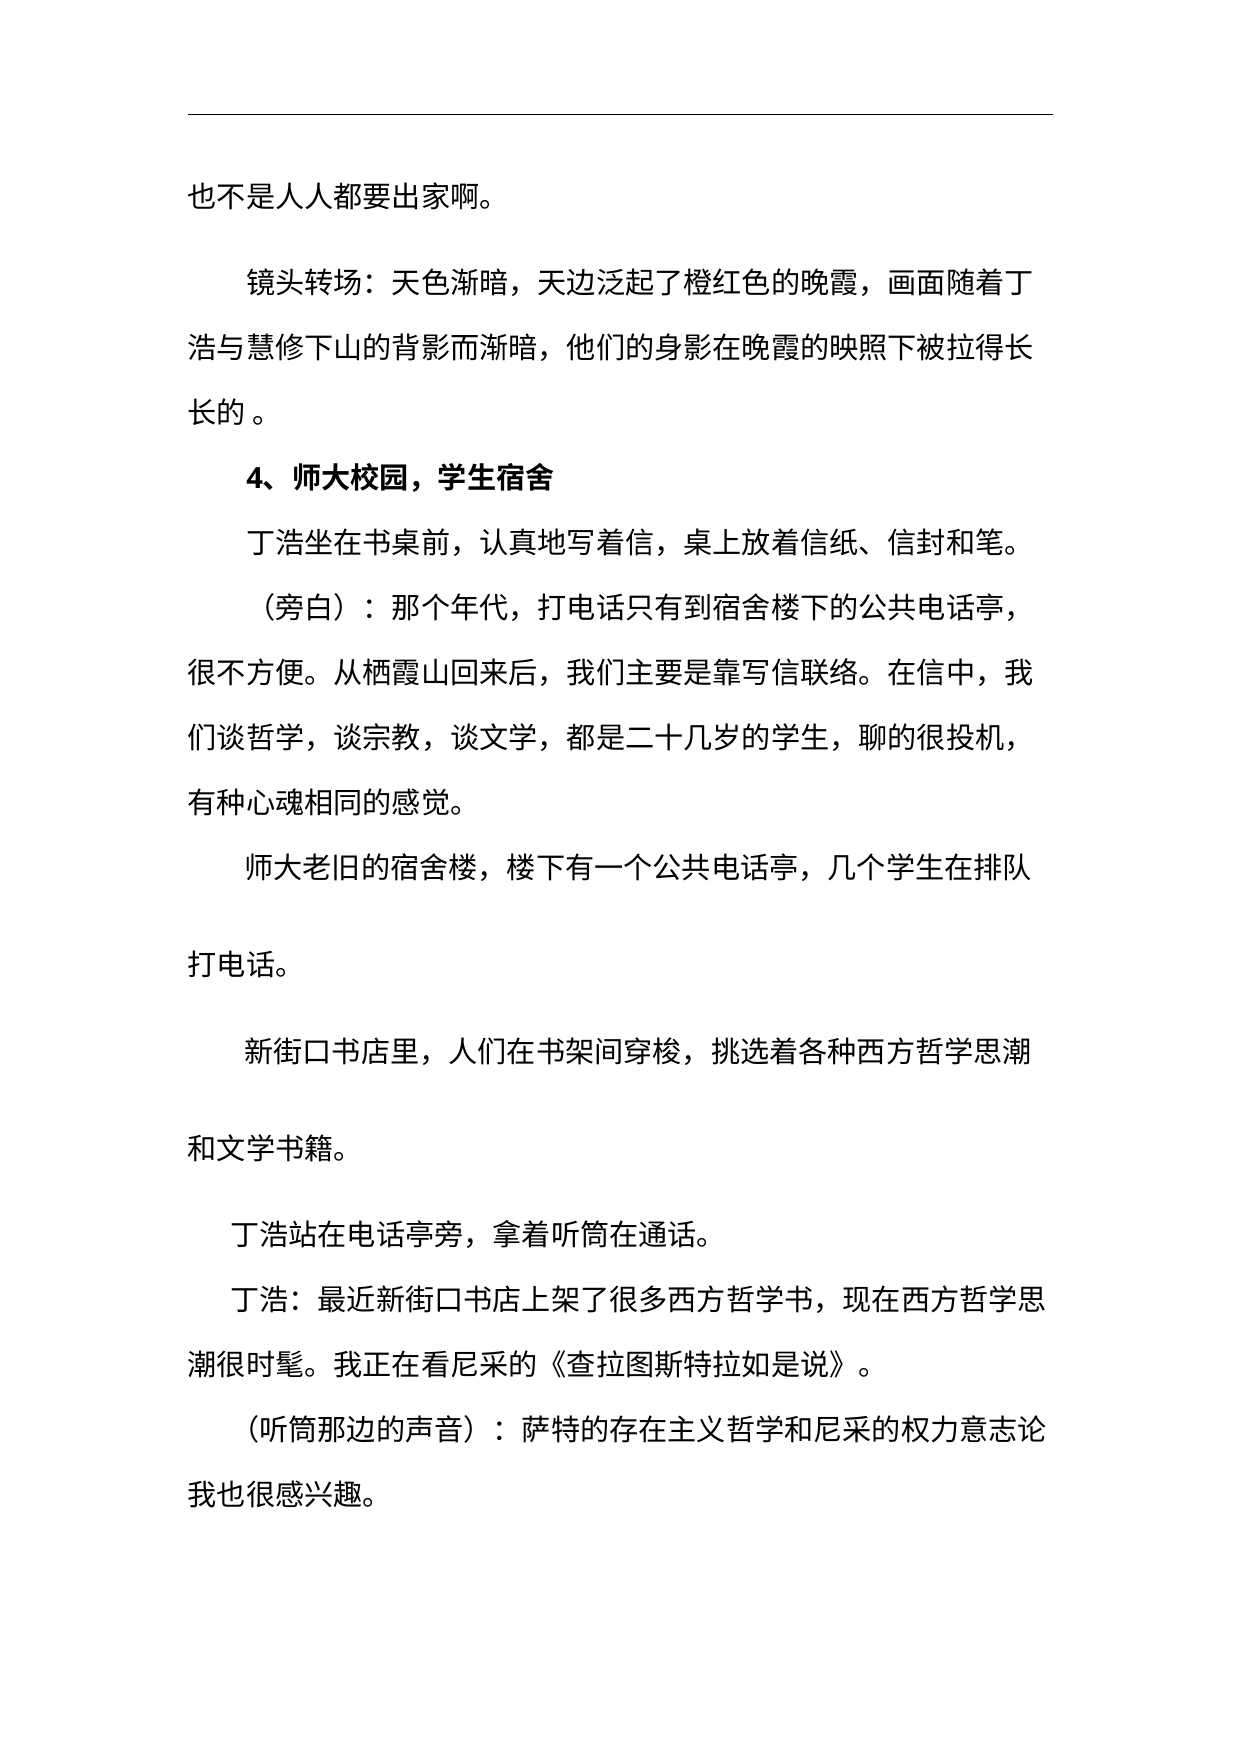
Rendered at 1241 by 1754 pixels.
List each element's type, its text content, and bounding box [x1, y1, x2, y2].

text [187, 162, 1053, 227]
text 丁浩站在电话亭旁，拿着听筒在通话。 [187, 1200, 1053, 1265]
text 镜头转场：天色渐暗，天边泛起了橙红色的晚霞，画面随着丁浩与慧修下山的背影而渐暗，他们的身影在晚霞的映照下被拉得长长的 。 [187, 248, 1053, 443]
text 师大老旧的宿舍楼，楼下有一个公共电话亭，几个学生在排队打电话。 [187, 833, 1053, 996]
text 丁浩：最近新街口书店上架了很多西方哲学书，现在西方哲学思潮很时髦。我正在看尼采的《查拉图斯特拉如是说》。 [187, 1265, 1053, 1395]
text （旁白）：那个年代，打电话只有到宿舍楼下的公共电话亭，很不方便。从栖霞山回来后，我们主要是靠写信联络。在信中，我们谈哲学，谈宗教，谈文学，都是二十几岁的学生，聊的很投机，有种心魂相同的感觉。 [187, 573, 1053, 833]
text （听筒那边的声音）：萨特的存在主义哲学和尼采的权力意志论我也很感兴趣。 [187, 1395, 1053, 1525]
text 丁浩坐在书桌前，认真地写着信，桌上放着信纸、信封和笔。 [187, 508, 1053, 573]
text 新街口书店里，人们在书架间穿梭，挑选着各种西方哲学思潮和文学书籍。 [187, 1017, 1053, 1179]
text 4、师大校园，学生宿舍 [187, 443, 1053, 508]
